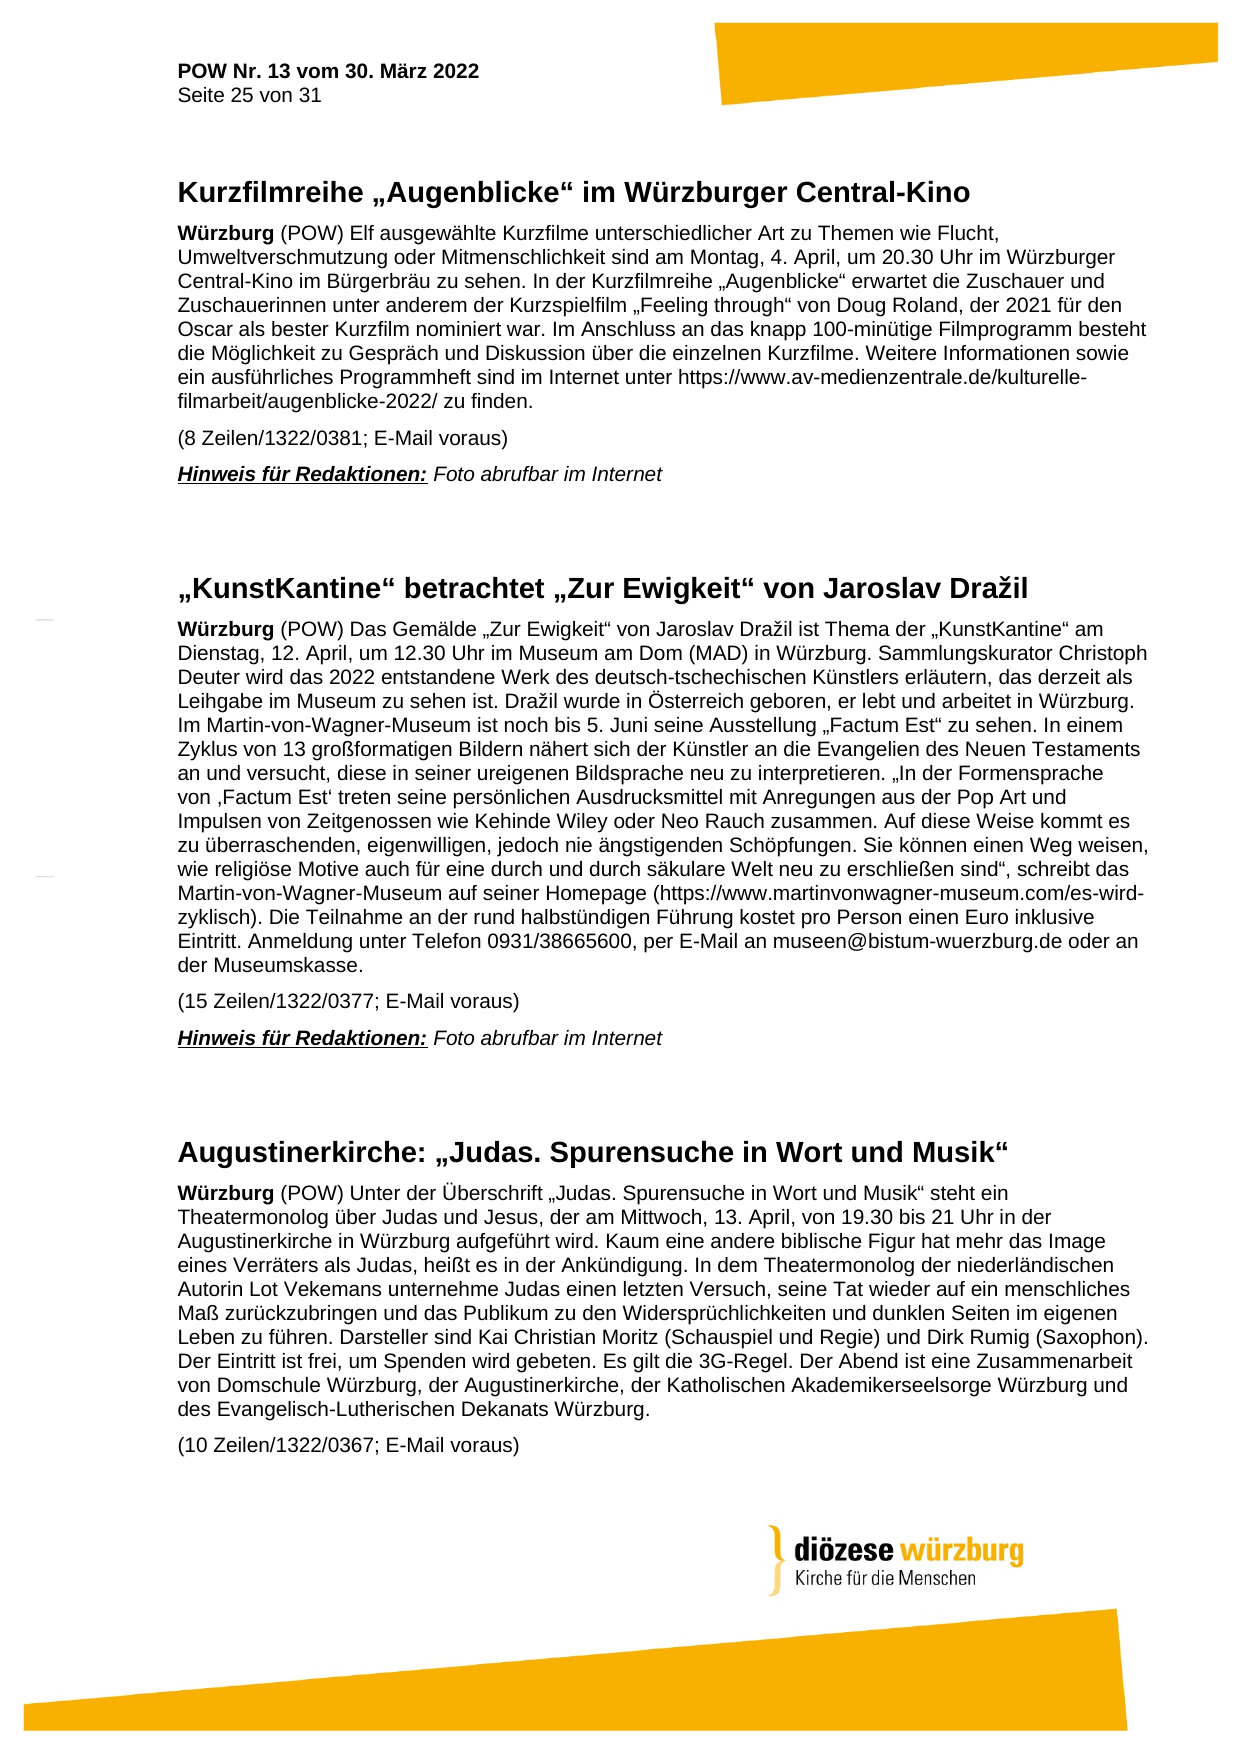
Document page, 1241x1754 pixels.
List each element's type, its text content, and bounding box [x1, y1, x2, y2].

text (10 Zeilen/1322/0367; E-Mail voraus) [177, 1433, 1152, 1457]
subtitle „KunstKantine“ betrachtet „Zur Ewigkeit“ von Jaroslav Dražil [177, 571, 1152, 605]
text Kurzfilmreihe „Augenblicke“ im Würzburger Central-Kino [177, 175, 1152, 209]
text (8 Zeilen/1322/0381; E-Mail voraus) [177, 425, 1152, 449]
text Würzburg (POW) Elf ausgewählte Kurzfilme unterschiedlicher Art zu Themen wie Flucht, Umweltverschmutzung oder Mitmenschlichkeit sind am Montag, 4. April, um 20.30 Uhr im Würzburger Central-Kino im Bürgerbräu zu sehen. In der Kurzfilmreihe „Augenblicke“ erwartet die Zuschauer und Zuschauerinnen unter anderem der Kurzspielfilm „Feeling through“ von Doug Roland, der 2021 für den Oscar als bester Kurzfilm nominiert war. Im Anschluss an das knapp 100-minütige Filmprogramm besteht die Möglichkeit zu Gespräch und Diskussion über die einzelnen Kurzfilme. Weitere Informationen sowie ein ausführliches Programmheft sind im Internet unter https://www.av-medienzentrale.de/kulturelle-filmarbeit/augenblicke-2022/ zu finden. [177, 221, 1152, 413]
text Würzburg (POW) Unter der Überschrift „Judas. Spurensuche in Wort und Musik“ steht ein Theatermonolog über Judas und Jesus, der am Mittwoch, 13. April, von 19.30 bis 21 Uhr in der Augustinerkirche in Würzburg aufgeführt wird. Kaum eine andere biblische Figur hat mehr das Image eines Verräters als Judas, heißt es in der Ankündigung. In dem Theatermonolog der niederländischen Autorin Lot Vekemans unternehme Judas einen letzten Versuch, seine Tat wieder auf ein menschliches Maß zurückzubringen und das Publikum zu den Widersprüchlichkeiten und dunklen Seiten im eigenen Leben zu führen. Darsteller sind Kai Christian Moritz (Schauspiel und Regie) und Dirk Rumig (Saxophon). Der Eintritt ist frei, um Spenden wird gebeten. Es gilt die 3G-Regel. Der Abend ist eine Zusammenarbeit von Domschule Würzburg, der Augustinerkirche, der Katholischen Akademikerseelsorge Würzburg und des Evangelisch-Lutherischen Dekanats Würzburg. [177, 1181, 1152, 1421]
text (15 Zeilen/1322/0377; E-Mail voraus) [177, 989, 1152, 1013]
subtitle Augustinerkirche: „Judas. Spurensuche in Wort und Musik“ [177, 1135, 1152, 1168]
text Hinweis für Redaktionen: Foto abrufbar im Internet [177, 1026, 1152, 1049]
text Hinweis für Redaktionen: Foto abrufbar im Internet [177, 462, 1152, 486]
text Würzburg (POW) Das Gemälde „Zur Ewigkeit“ von Jaroslav Dražil ist Thema der „KunstKantine“ am Dienstag, 12. April, um 12.30 Uhr im Museum am Dom (MAD) in Würzburg. Sammlungskurator Christoph Deuter wird das 2022 entstandene Werk des deutsch-tschechischen Künstlers erläutern, das derzeit als Leihgabe im Museum zu sehen ist. Dražil wurde in Österreich geboren, er lebt und arbeitet in Würzburg. Im Martin-von-Wagner-Museum ist noch bis 5. Juni seine Ausstellung „Factum Est“ zu sehen. In einem Zyklus von 13 großformatigen Bildern nähert sich der Künstler an die Evangelien des Neuen Testaments an und versucht, diese in seiner ureigenen Bildsprache neu zu interpretieren. „In der Formensprache von ,Factum Est‘ treten seine persönlichen Ausdrucksmittel mit Anregungen aus der Pop Art und Impulsen von Zeitgenossen wie Kehinde Wiley oder Neo Rauch zusammen. Auf diese Weise kommt es zu überraschenden, eigenwilligen, jedoch nie ängstigenden Schöpfungen. Sie können einen Weg weisen, wie religiöse Motive auch für eine durch und durch säkulare Welt neu zu erschließen sind“, schreibt das Martin-von-Wagner-Museum auf seiner Homepage (https://www.martinvonwagner-museum.com/es-wird-zyklisch). Die Teilnahme an der rund halbstündigen Führung kostet pro Person einen Euro inklusive Eintritt. Anmeldung unter Telefon 0931/38665600, per E-Mail an museen@bistum-wuerzburg.de oder an der Museumskasse. [177, 617, 1152, 977]
picture [0, 0, 1241, 1754]
